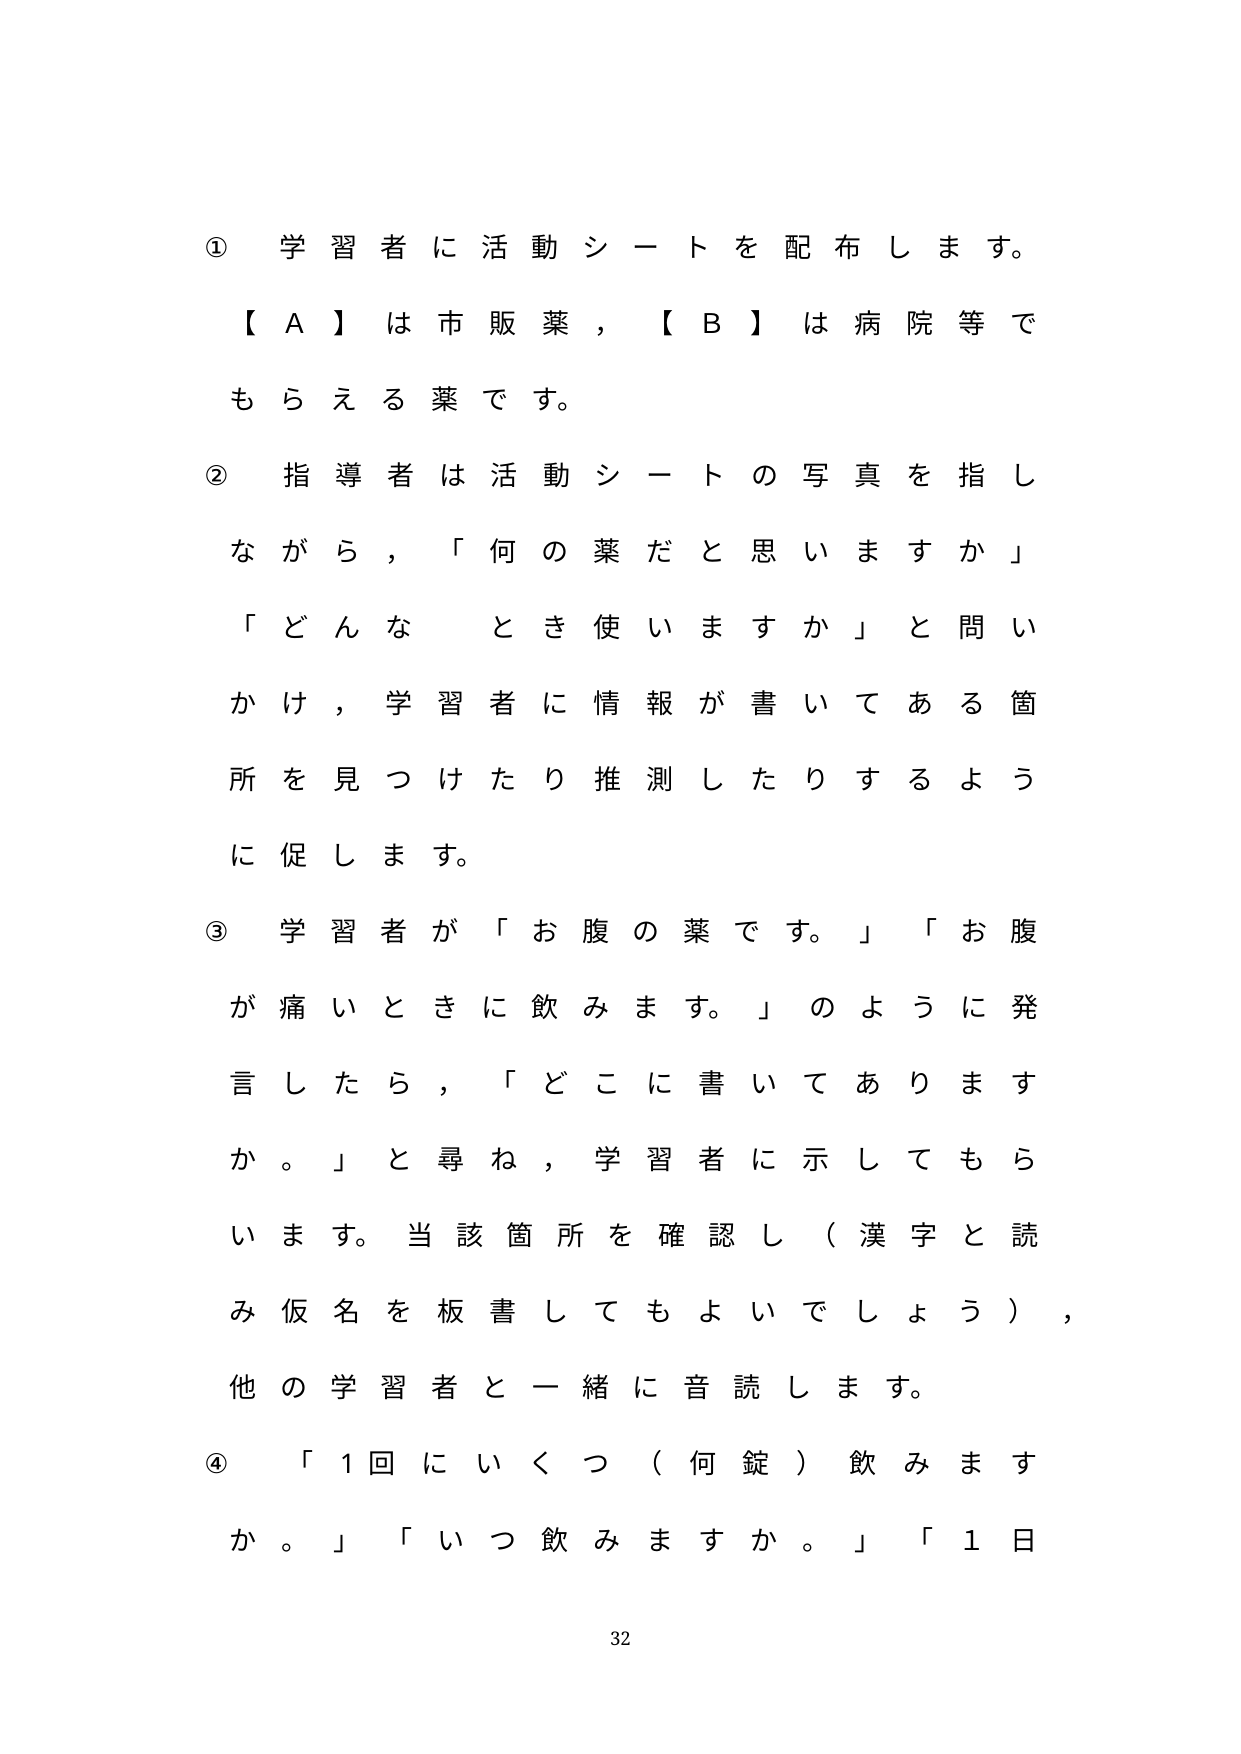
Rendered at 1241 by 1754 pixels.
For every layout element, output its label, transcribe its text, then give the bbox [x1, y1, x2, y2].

list ① 学習者に活動シートを配布します。【Ａ】は市販薬，【Ｂ】は病院等でもらえる薬です。 [201, 207, 1061, 436]
text ② 指導者は活動シートの写真を指しながら，「何の薬だと思いますか」「どんな とき使いますか」と問いかけ，学習者に情報が書いてある箇所を見つけたり推測したりするように促します。 [201, 436, 1061, 892]
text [201, 1424, 1061, 1576]
text ③ 学習者が「お腹の薬です。」「お腹が痛いときに飲みます。」のように発言したら，「どこに書いてありますか。」と尋ね，学習者に示してもらいます。当該箇所を確認し（漢字と読み仮名を板書してもよいでしょう），他の学習者と一緒に音読します。 [201, 892, 1061, 1424]
